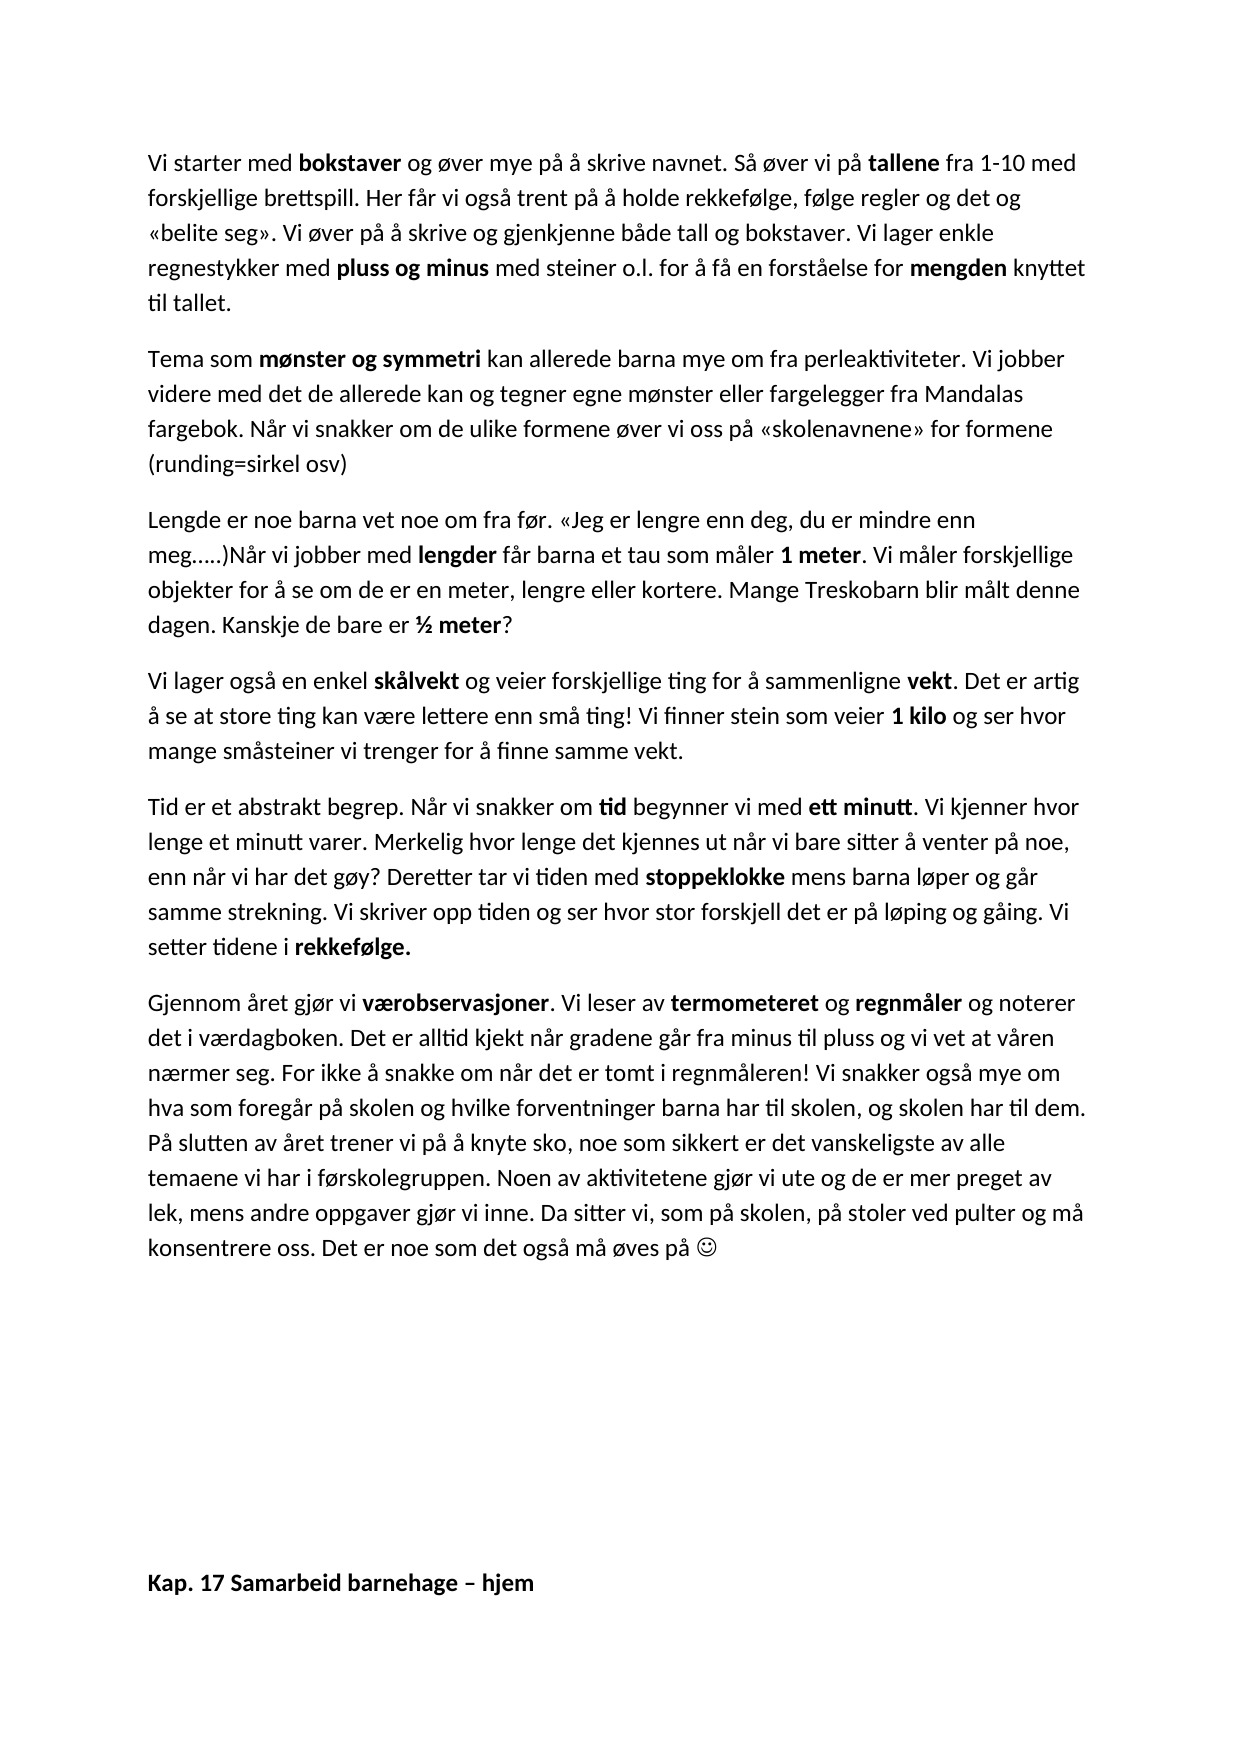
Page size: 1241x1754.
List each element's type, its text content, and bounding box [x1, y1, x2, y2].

text Vi lager også en enkel skålvekt og veier forskjellige ting for å sammenligne vekt. Det er artig å se at store ting kan være lettere enn små ting! Vi finner stein som veier 1 kilo og ser hvor mange småsteiner vi trenger for å finne samme vekt. [148, 665, 1093, 766]
text Gjennom året gjør vi værobservasjoner. Vi leser av termometeret og regnmåler og noterer det i værdagboken. Det er alltid kjekt når gradene går fra minus til pluss og vi vet at våren nærmer seg. For ikke å snakke om når det er tomt i regnmåleren! Vi snakker også mye om hva som foregår på skolen og hvilke forventninger barna har til skolen, og skolen har til dem. På slutten av året trener vi på å knyte sko, noe som sikkert er det vanskeligste av alle temaene vi har i førskolegruppen. Noen av aktivitetene gjør vi ute og de er mer preget av lek, mens andre oppgaver gjør vi inne. Da sitter vi, som på skolen, på stoler ved pulter og må konsentrere oss. Det er noe som det også må øves på [148, 987, 1093, 1262]
text Vi starter med bokstaver og øver mye på å skrive navnet. Så øver vi på tallene fra 1-10 med forskjellige brettspill. Her får vi også trent på å holde rekkefølge, følge regler og det og «belite seg». Vi øver på å skrive og gjenkjenne både tall og bokstaver. Vi lager enkle regnestykker med pluss og minus med steiner o.l. for å få en forståelse for mengden knyttet til tallet. [148, 148, 1093, 318]
text Tid er et abstrakt begrep. Når vi snakker om tid begynner vi med ett minutt. Vi kjenner hvor lenge et minutt varer. Merkelig hvor lenge det kjennes ut når vi bare sitter å venter på noe, enn når vi har det gøy? Deretter tar vi tiden med stoppeklokke mens barna løper og går samme strekning. Vi skriver opp tiden og ser hvor stor forskjell det er på løping og gåing. Vi setter tidene i rekkefølge. [148, 791, 1093, 961]
text Lengde er noe barna vet noe om fra før. «Jeg er lengre enn deg, du er mindre enn meg…..)Når vi jobber med lengder får barna et tau som måler 1 meter. Vi måler forskjellige objekter for å se om de er en meter, lengre eller kortere. Mange Treskobarn blir målt denne dagen. Kanskje de bare er ½ meter? [148, 504, 1093, 640]
text Tema som mønster og symmetri kan allerede barna mye om fra perleaktiviteter. Vi jobber videre med det de allerede kan og tegner egne mønster eller fargelegger fra Mandalas fargebok. Når vi snakker om de ulike formene øver vi oss på «skolenavnene» for formene (runding=sirkel osv) [148, 343, 1093, 479]
text Kap. 17 Samarbeid barnehage – hjem [148, 1567, 1093, 1597]
